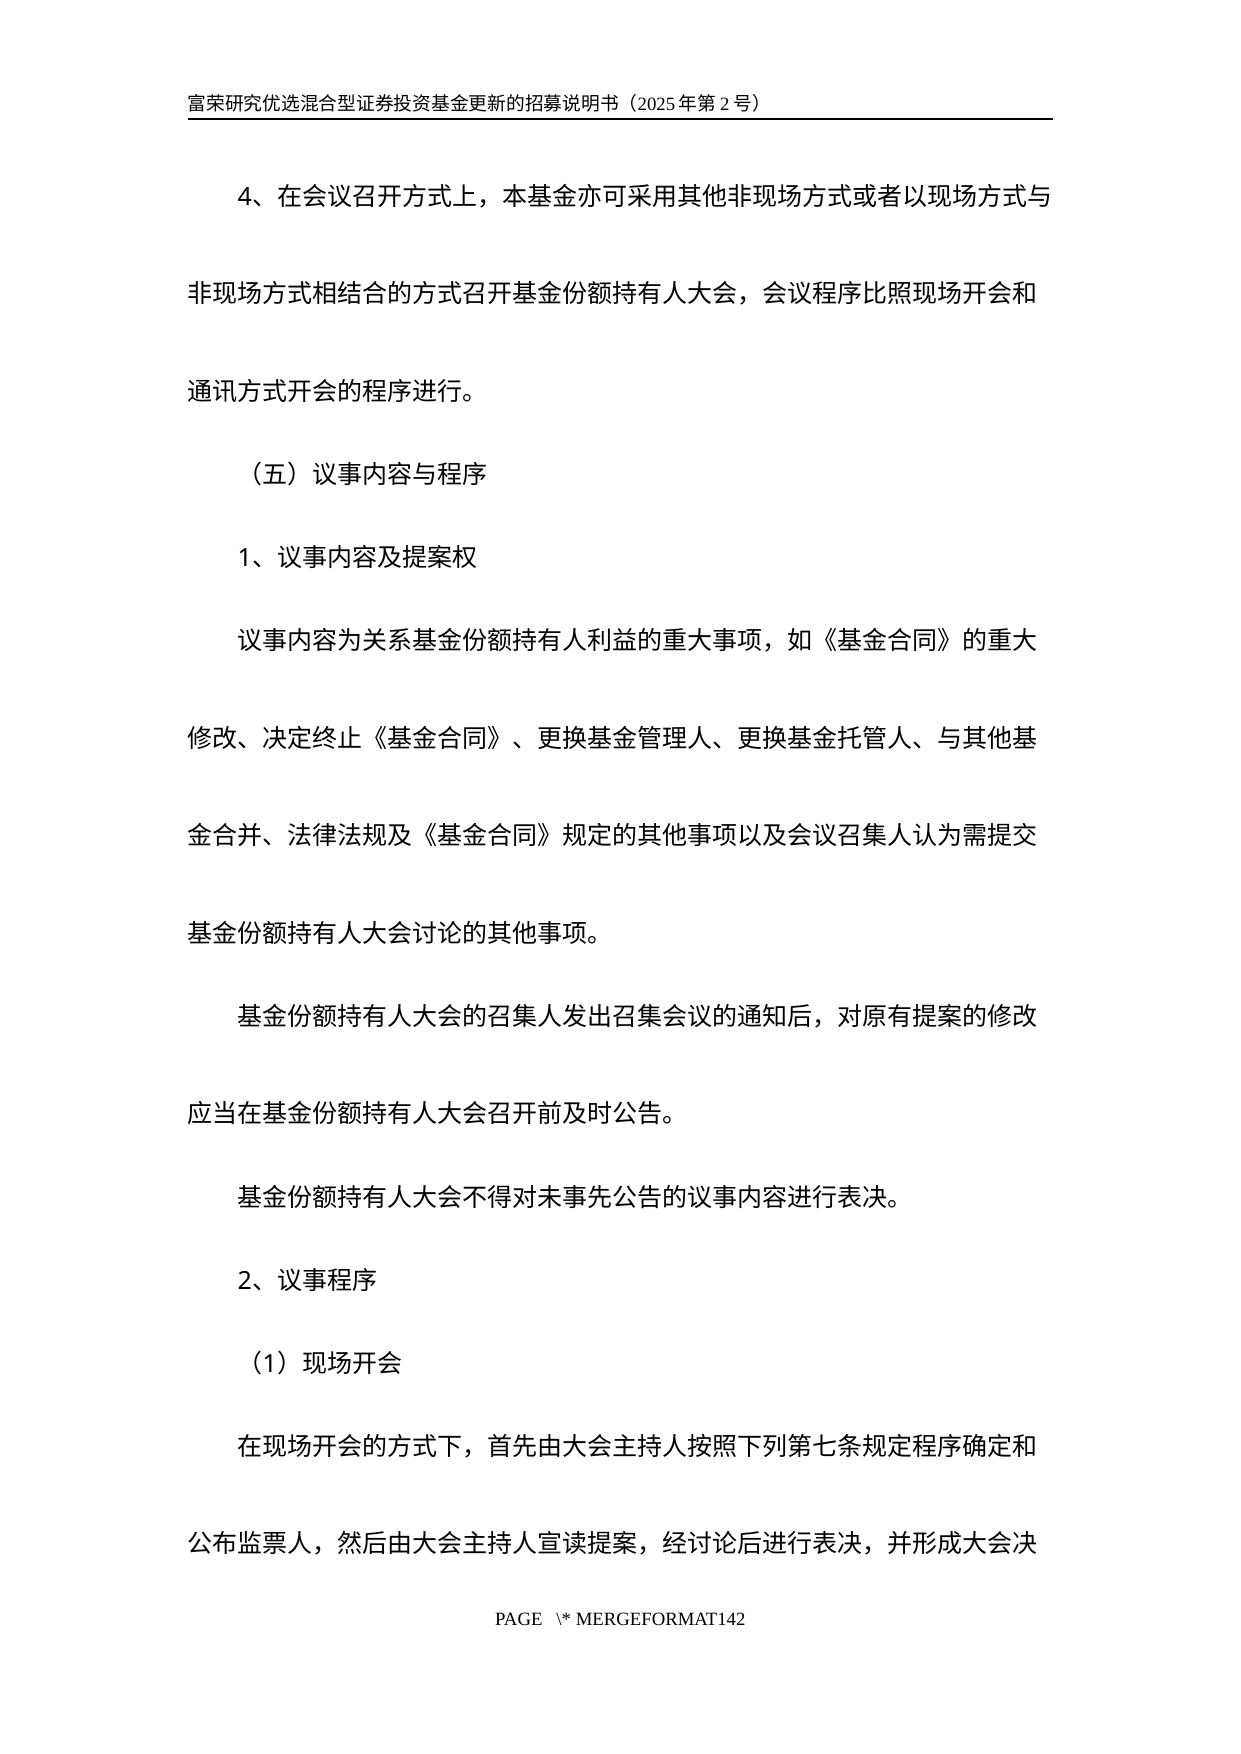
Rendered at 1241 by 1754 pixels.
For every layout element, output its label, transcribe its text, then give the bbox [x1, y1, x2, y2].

text 1、议事内容及提案权 [187, 523, 1053, 588]
text 基金份额持有人大会不得对未事先公告的议事内容进行表决。 [187, 1163, 1053, 1228]
text 4、在会议召开方式上，本基金亦可采用其他非现场方式或者以现场方式与非现场方式相结合的方式召开基金份额持有人大会，会议程序比照现场开会和通讯方式开会的程序进行。 [187, 162, 1053, 422]
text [187, 1412, 1053, 1574]
text 2、议事程序 [187, 1246, 1053, 1311]
text （五）议事内容与程序 [187, 440, 1053, 505]
text 议事内容为关系基金份额持有人利益的重大事项，如《基金合同》的重大修改、决定终止《基金合同》、更换基金管理人、更换基金托管人、与其他基金合并、法律法规及《基金合同》规定的其他事项以及会议召集人认为需提交基金份额持有人大会讨论的其他事项。 [187, 606, 1053, 964]
text （1）现场开会 [187, 1329, 1053, 1394]
text 基金份额持有人大会的召集人发出召集会议的通知后，对原有提案的修改应当在基金份额持有人大会召开前及时公告。 [187, 982, 1053, 1144]
